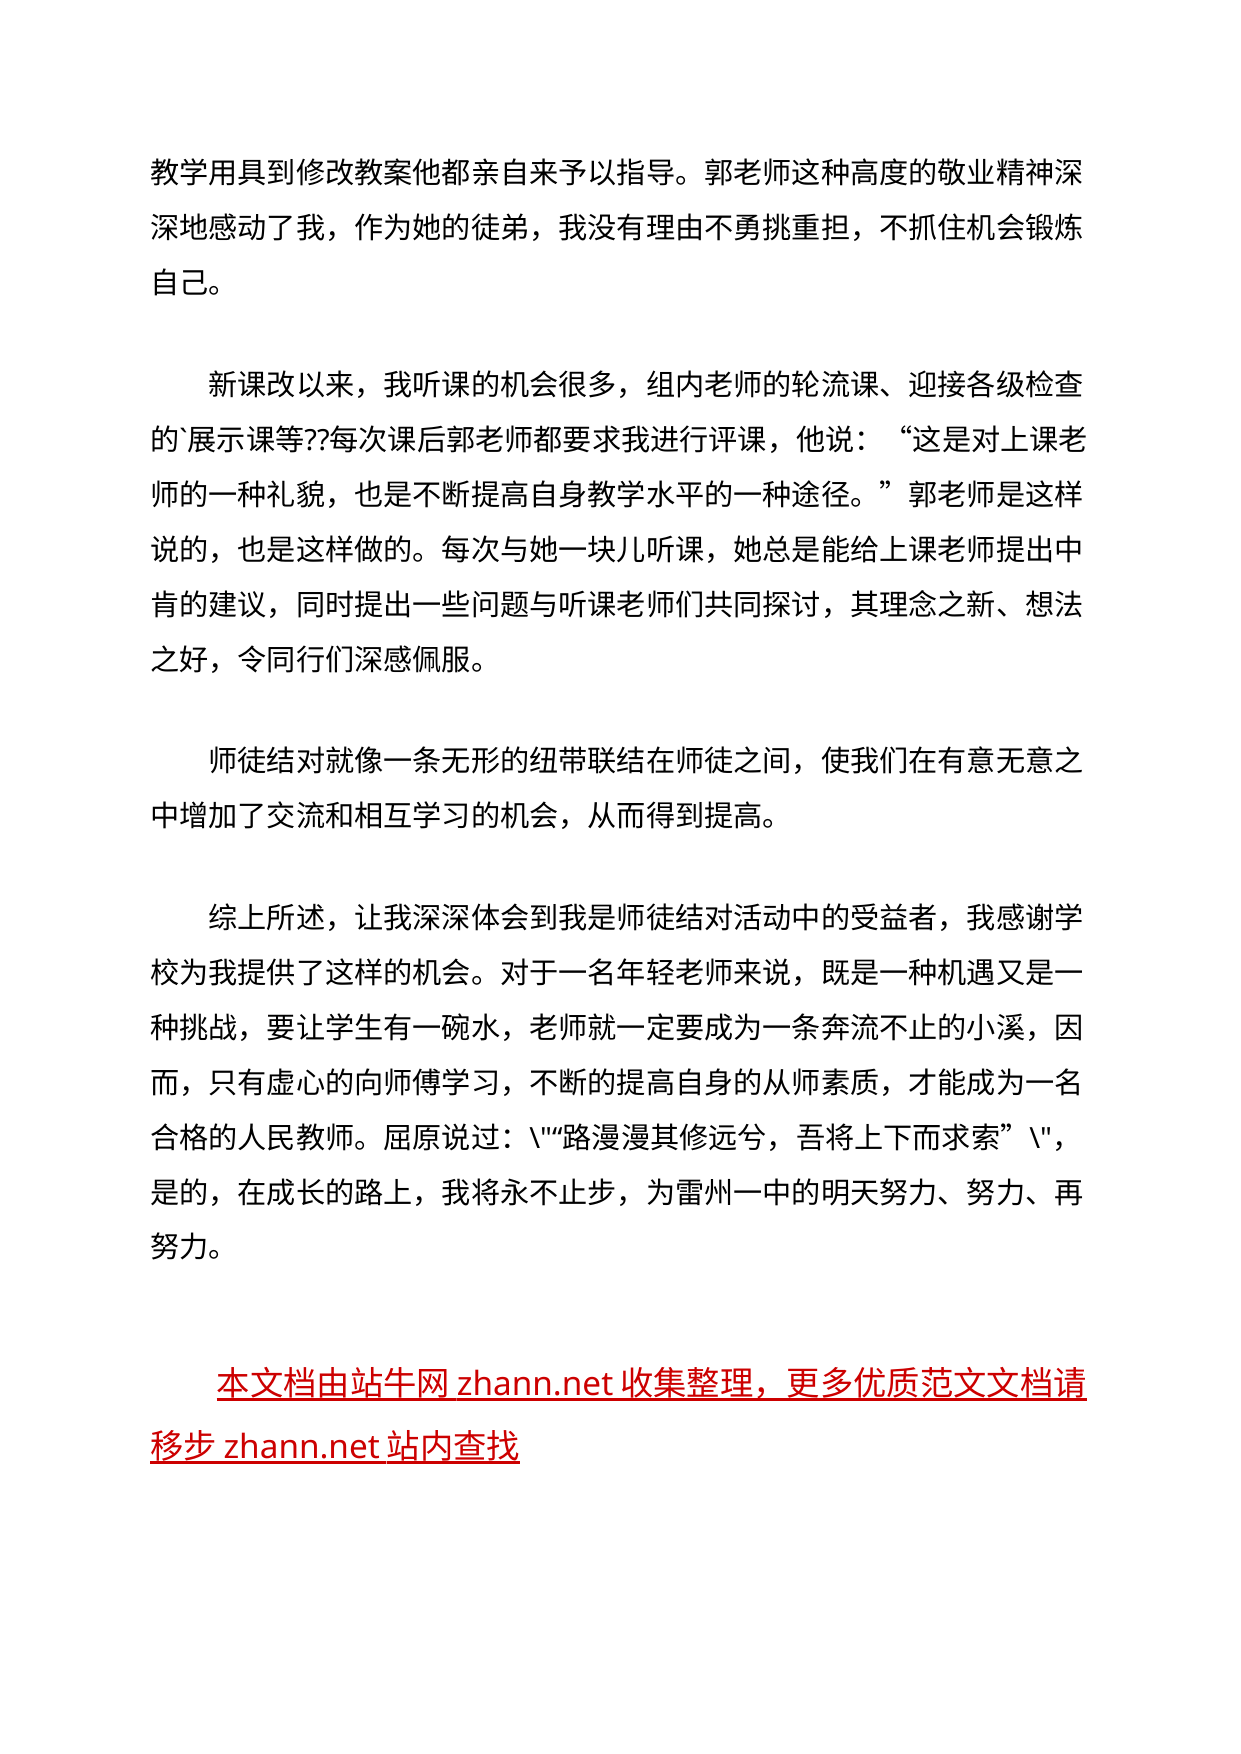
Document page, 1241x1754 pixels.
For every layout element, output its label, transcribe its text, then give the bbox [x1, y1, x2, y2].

text 新课改以来，我听课的机会很多，组内老师的轮流课、迎接各级检查的`展示课等??每次课后郭老师都要求我进行评课，他说：“这是对上课老师的一种礼貌，也是不断提高自身教学水平的一种途径。”郭老师是这样说的，也是这样做的。每次与她一块儿听课，她总是能给上课老师提出中肯的建议，同时提出一些问题与听课老师们共同探讨，其理念之新、想法之好，令同行们深感佩服。 [150, 362, 1090, 678]
text 本文档由站牛网zhann.net收集整理，更多优质范文文档请移步zhann.net站内查找 [150, 1357, 1090, 1468]
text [150, 150, 1090, 302]
text 师徒结对就像一条无形的纽带联结在师徒之间，使我们在有意无意之中增加了交流和相互学习的机会，从而得到提高。 [150, 738, 1090, 835]
text 综上所述，让我深深体会到我是师徒结对活动中的受益者，我感谢学校为我提供了这样的机会。对于一名年轻老师来说，既是一种机遇又是一种挑战，要让学生有一碗水，老师就一定要成为一条奔流不止的小溪，因而，只有虚心的向师傅学习，不断的提高自身的从师素质，才能成为一名合格的人民教师。屈原说过：\"“路漫漫其修远兮，吾将上下而求索”\"，是的，在成长的路上，我将永不止步，为雷州一中的明天努力、努力、再努力。 [150, 894, 1090, 1266]
